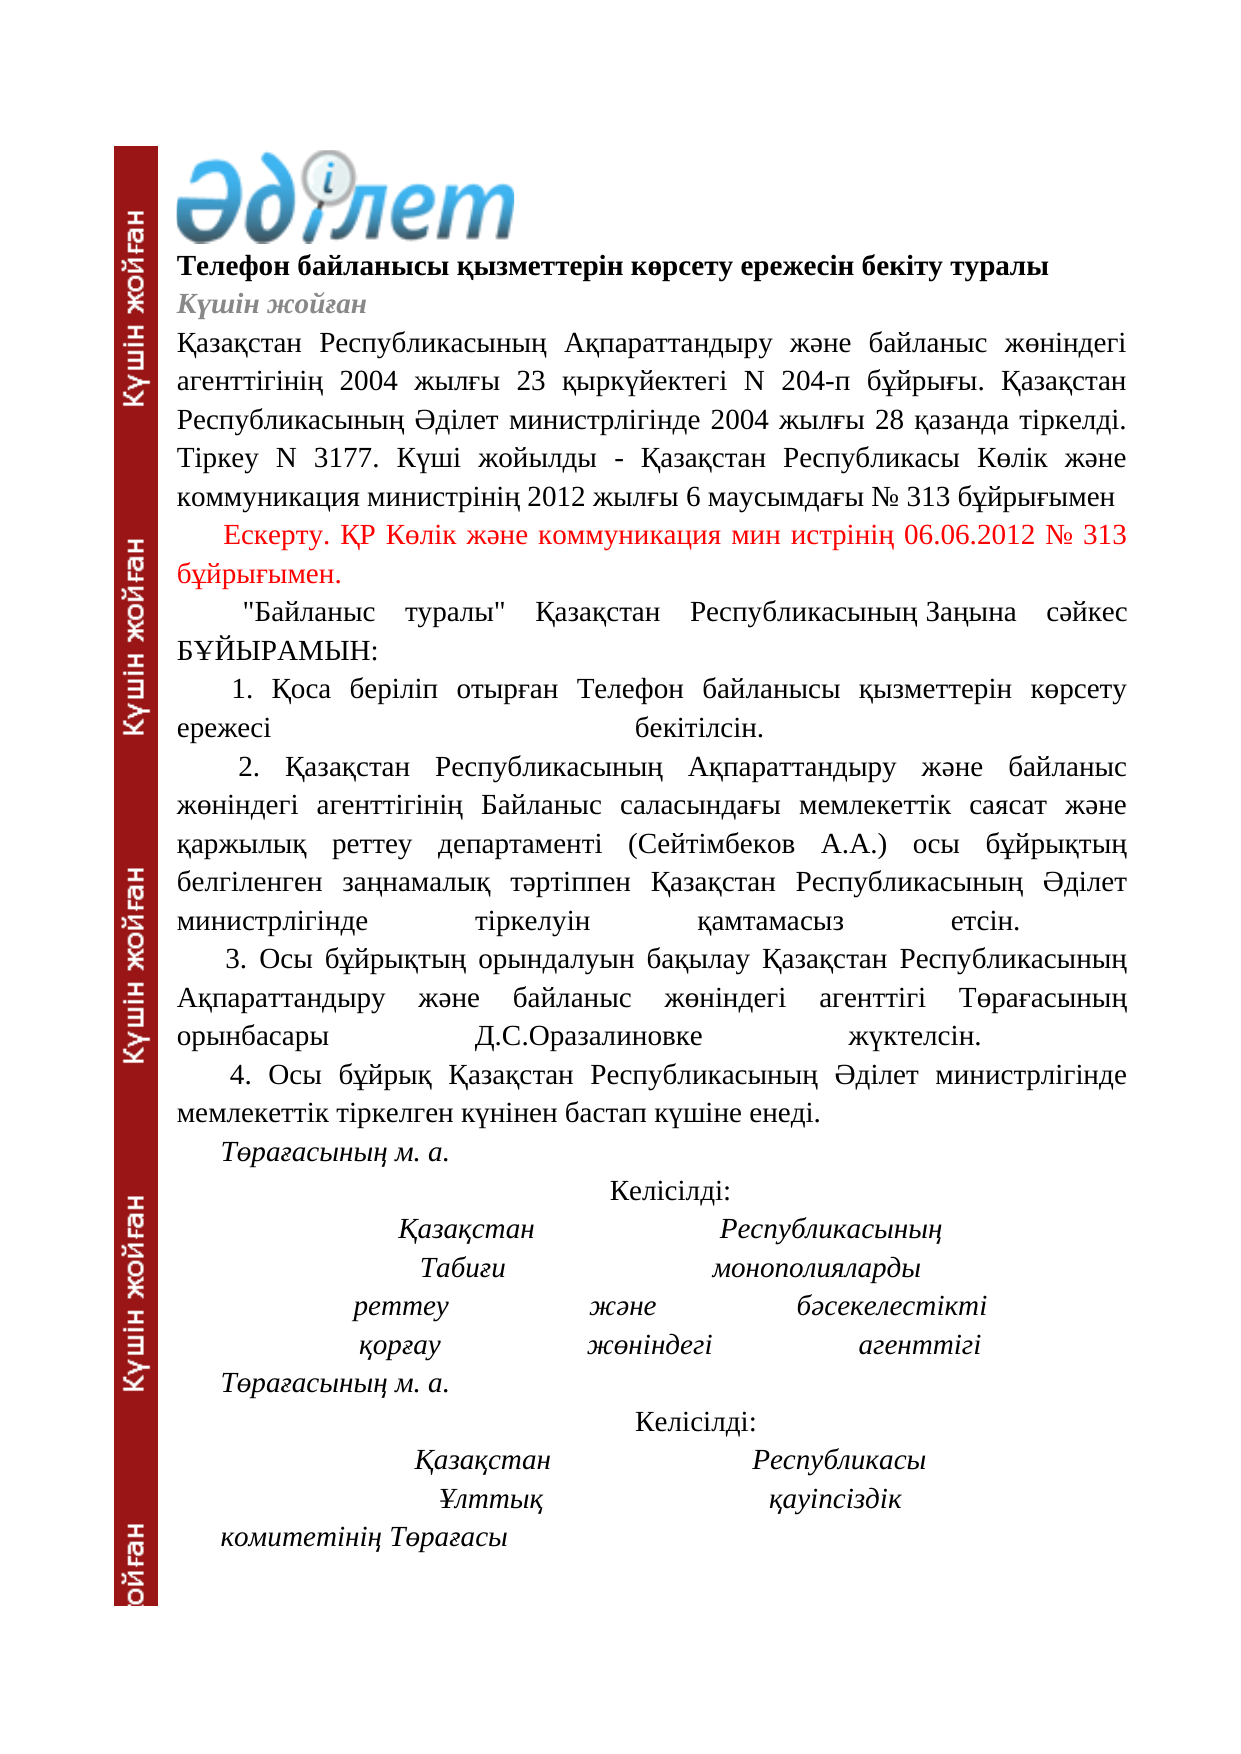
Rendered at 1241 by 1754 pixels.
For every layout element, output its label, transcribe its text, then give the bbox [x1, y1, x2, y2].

picture [114, 146, 158, 248]
picture [114, 1399, 158, 1404]
picture [114, 512, 158, 517]
text Күшін жойған [112, 286, 1128, 320]
text "Байланыс туралы" Қазақстан Республикасының Заңына сәйкес БҰЙЫРАМЫН: 1. Қоса беріліп отырған Телефон байланысы қызметтерін көрсету ережесі бекітілсін. 2. Қазақстан Республикасының Ақпараттандыру және байланыс жөніндегі агенттігінің Байланыс саласындағы мемлекеттік саясат және қаржылық реттеу департаменті (Сейтімбеков А.А.) осы бұйрықтың белгіленген заңнамалық тәртіппен Қазақстан Республикасының Әділет министрлігінде тіркелуін қамтамасыз етсін. 3. Осы бұйрықтың орындалуын бақылау Қазақстан Республикасының Ақпараттандыру және байланыс жөніндегі агенттігі Төрағасының орынбасары Д.С.Оразалиновке жүктелсін. 4. Осы бұйрық Қазақстан Республикасының Әділет министрлігінде мемлекеттік тіркелген күнінен бастап күшіне енеді. [112, 594, 1128, 1129]
picture [114, 1553, 158, 1606]
picture [176, 150, 515, 244]
picture [114, 1168, 158, 1173]
text Төрағасының м. а. [112, 1134, 1128, 1168]
text Телефон байланысы қызметтерін көрсету ережесін бекіту туралы [112, 248, 1128, 281]
picture [114, 1129, 158, 1134]
picture [114, 281, 158, 286]
picture [114, 320, 158, 325]
text Ескерту. ҚР Көлік және коммуникация мин истрінің 06.06.2012 № 313 бұйрығымен. [112, 517, 1128, 589]
text Қазақстан Республикасының Ақпараттандыру және байланыс жөніндегі агенттігінің 2004 жылғы 23 қыркүйектегі N 204-п бұйрығы. Қазақстан Республикасының Әділет министрлігінде 2004 жылғы 28 қазанда тіркелді. Тіркеу N 3177. Күші жойылды - Қазақстан Республикасы Көлік және коммуникация министрінің 2012 жылғы 6 маусымдағы № 313 бұйрығымен [112, 325, 1128, 512]
text Келісілді: Қазақстан Республикасы Ұлттық қауіпсіздік комитетінің Төрағасы [112, 1404, 1128, 1553]
picture [114, 589, 158, 594]
text Келісілді: Қазақстан Республикасының Табиғи монополияларды реттеу және бәсекелестікті қорғау жөніндегі агенттігі Төрағасының м. а. [112, 1173, 1128, 1399]
